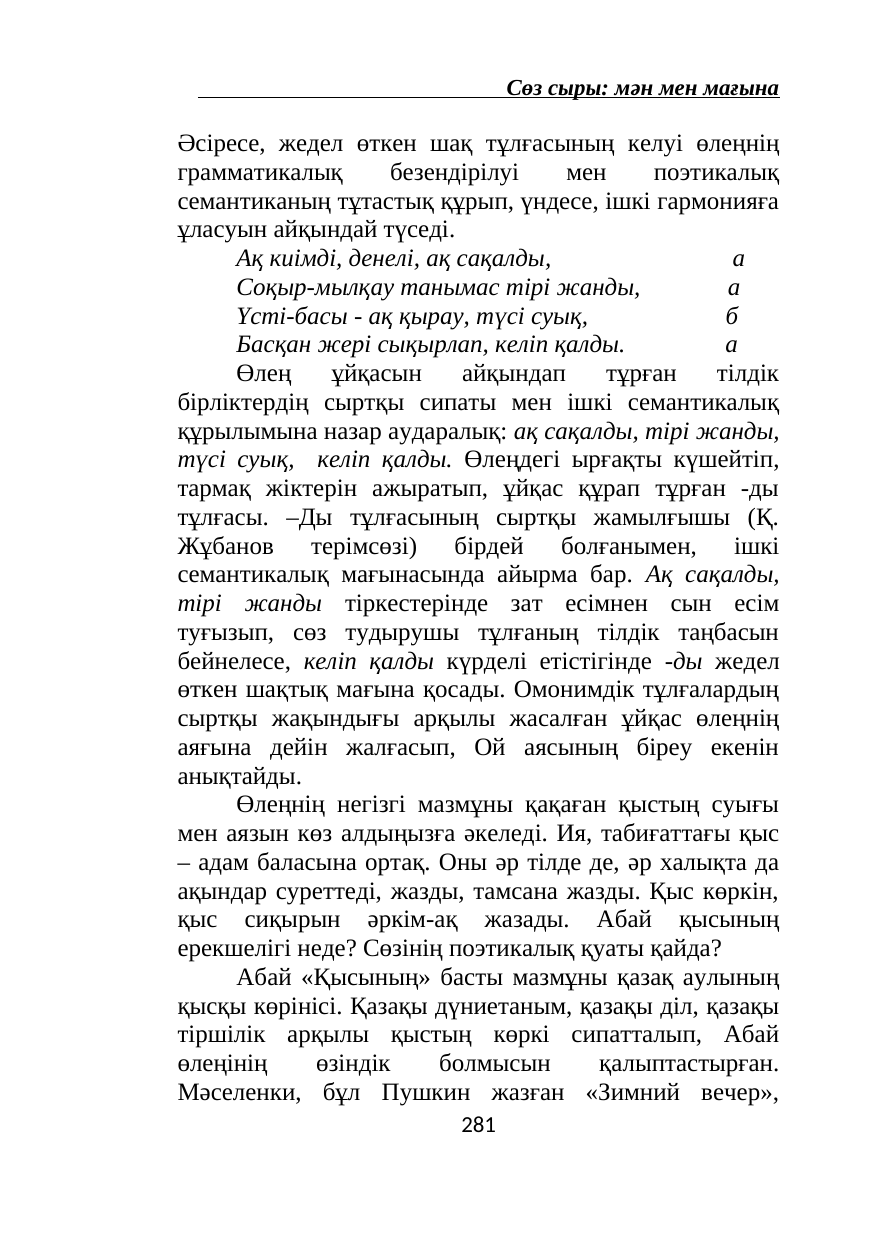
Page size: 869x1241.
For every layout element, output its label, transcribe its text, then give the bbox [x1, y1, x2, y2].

text Басқан жері сықырлап, келіп қалды. а [177, 329, 779, 358]
text Соқыр-мылқау танымас тірі жанды, а [177, 272, 779, 301]
text Үсті-басы - ақ қырау, түсі суық, б [177, 301, 779, 329]
text Өлең ұйқасын айқындап тұрған тілдік бірліктердің сыртқы сипаты мен ішкі семантикалық құрылымына назар аударалық: ақ сақалды, тірі жанды, түсі суық, келіп қалды. Өлеңдегі ырғақты күшейтіп, тармақ жіктерін ажыратып, ұйқас құрап тұрған -ды тұлғасы. –Ды тұлғасының сыртқы жамылғышы (Қ. Жұбанов терімсөзі) бірдей болғанымен, ішкі семантикалық мағынасында айырма бар. Ақ сақалды, тірі жанды тіркестерінде зат есімнен сын есім туғызып, сөз тудырушы тұлғаның тілдік таңбасын бейнелесе, келіп қалды күрделі етістігінде -ды жедел өткен шақтық мағына қосады. Омонимдік тұлғалардың сыртқы жақындығы арқылы жасалған ұйқас өлеңнің аяғына дейін жалғасып, Ой аясының біреу екенін анықтайды. [177, 358, 779, 789]
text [177, 962, 779, 1106]
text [177, 128, 779, 243]
text Ақ киімді, денелі, ақ сақалды, а [177, 243, 779, 272]
text Өлеңнің негізгі мазмұны қақаған қыстың суығы мен аязын көз алдыңызға әкеледі. Ия, табиғаттағы қыс – адам баласына ортақ. Оны әр тілде де, әр халықта да ақындар суреттеді, жазды, тамсана жазды. Қыс көркін, қыс сиқырын әркім-ақ жазады. Абай қысының ерекшелігі неде? Сөзінің поэтикалық қуаты қайда? [177, 789, 779, 962]
